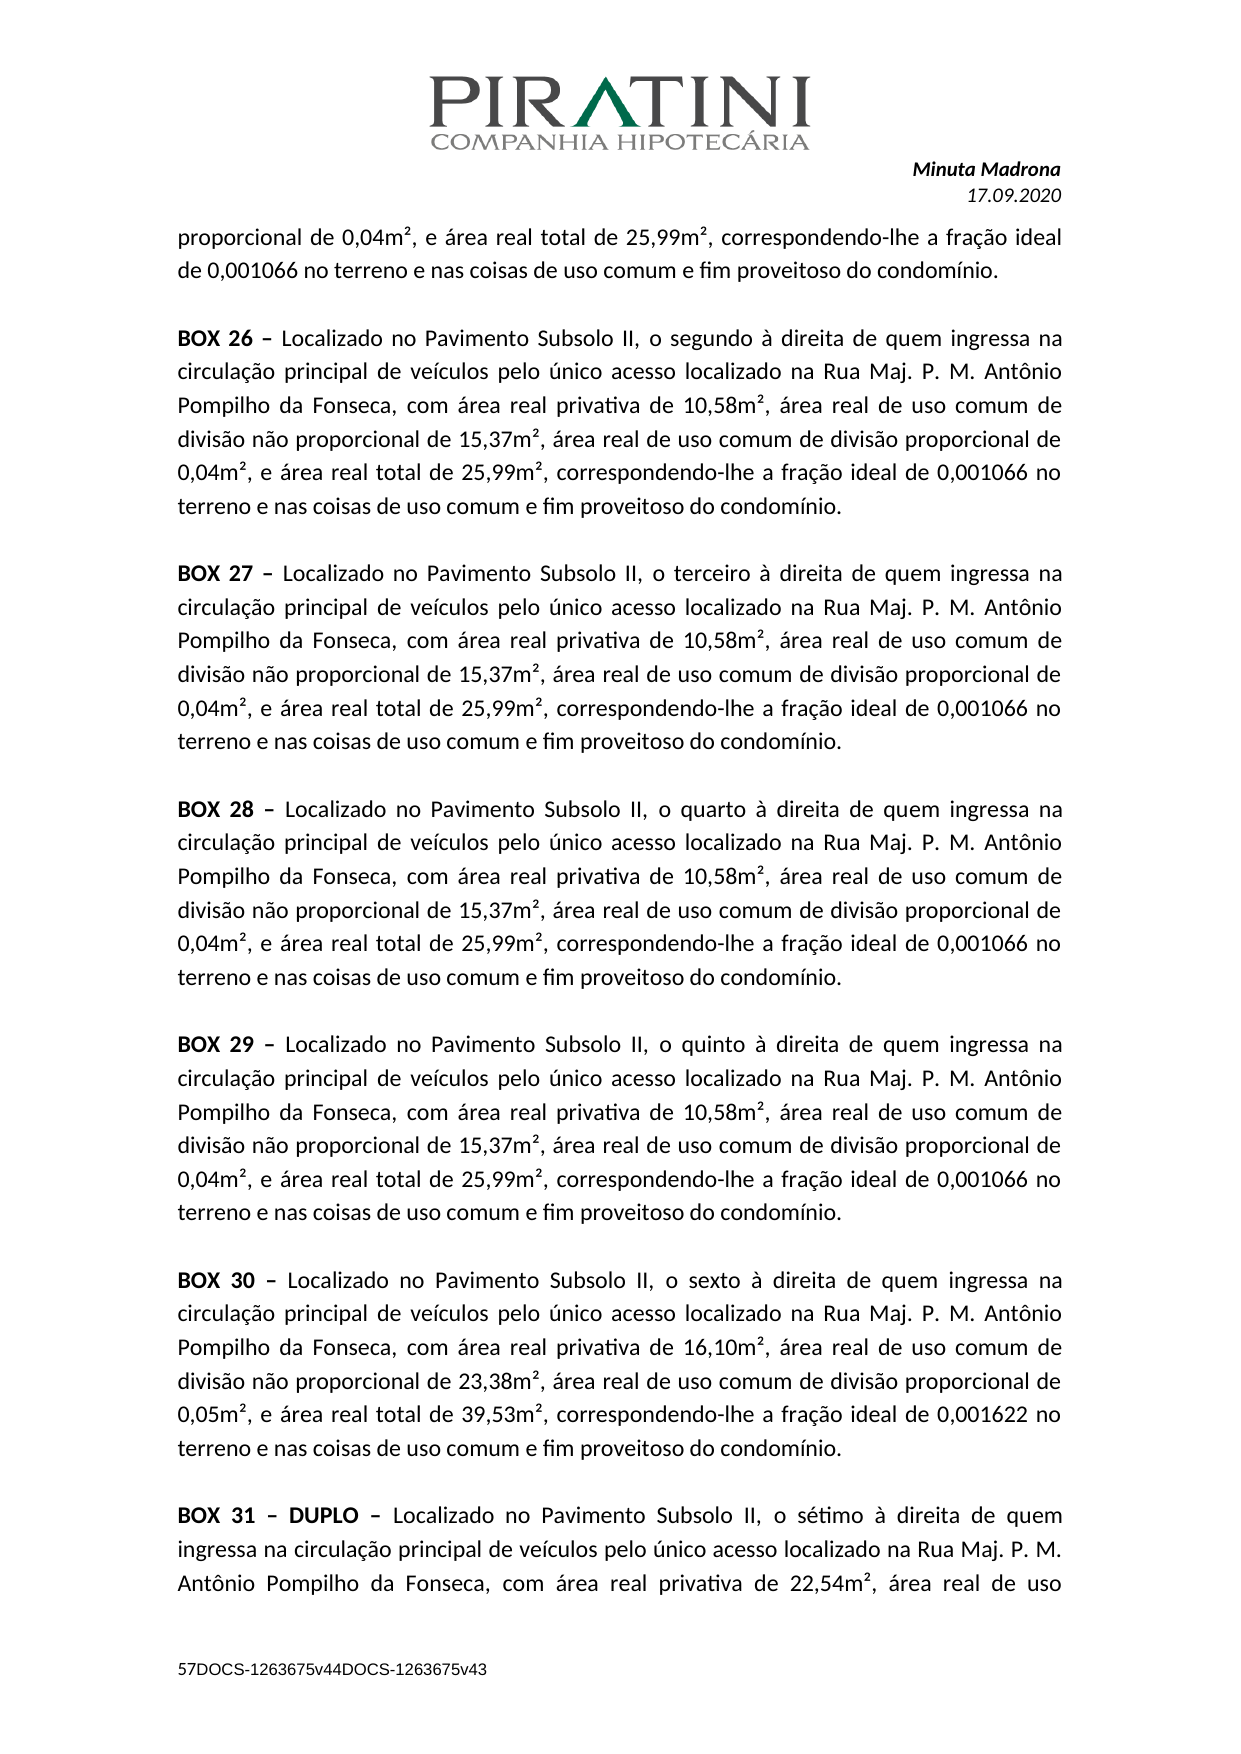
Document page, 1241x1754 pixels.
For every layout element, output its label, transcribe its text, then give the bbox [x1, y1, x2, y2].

text BOX 29 – Localizado no Pavimento Subsolo II, o quinto à direita de quem ingressa na circulação principal de veículos pelo único acesso localizado na Rua Maj. P. M. Antônio Pompilho da Fonseca, com área real privativa de 10,58m², área real de uso comum de divisão não proporcional de 15,37m², área real de uso comum de divisão proporcional de 0,04m², e área real total de 25,99m², correspondendo-lhe a fração ideal de 0,001066 no terreno e nas coisas de uso comum e fim proveitoso do condomínio. [177, 1029, 1063, 1227]
text BOX 27 – Localizado no Pavimento Subsolo II, o terceiro à direita de quem ingressa na circulação principal de veículos pelo único acesso localizado na Rua Maj. P. M. Antônio Pompilho da Fonseca, com área real privativa de 10,58m², área real de uso comum de divisão não proporcional de 15,37m², área real de uso comum de divisão proporcional de 0,04m², e área real total de 25,99m², correspondendo-lhe a fração ideal de 0,001066 no terreno e nas coisas de uso comum e fim proveitoso do condomínio. [177, 558, 1063, 756]
picture [425, 73, 815, 157]
text BOX 28 – Localizado no Pavimento Subsolo II, o quarto à direita de quem ingressa na circulação principal de veículos pelo único acesso localizado na Rua Maj. P. M. Antônio Pompilho da Fonseca, com área real privativa de 10,58m², área real de uso comum de divisão não proporcional de 15,37m², área real de uso comum de divisão proporcional de 0,04m², e área real total de 25,99m², correspondendo-lhe a fração ideal de 0,001066 no terreno e nas coisas de uso comum e fim proveitoso do condomínio. [177, 794, 1063, 991]
text BOX 26 – Localizado no Pavimento Subsolo II, o segundo à direita de quem ingressa na circulação principal de veículos pelo único acesso localizado na Rua Maj. P. M. Antônio Pompilho da Fonseca, com área real privativa de 10,58m², área real de uso comum de divisão não proporcional de 15,37m², área real de uso comum de divisão proporcional de 0,04m², e área real total de 25,99m², correspondendo-lhe a fração ideal de 0,001066 no terreno e nas coisas de uso comum e fim proveitoso do condomínio. [177, 323, 1063, 520]
text BOX 30 – Localizado no Pavimento Subsolo II, o sexto à direita de quem ingressa na circulação principal de veículos pelo único acesso localizado na Rua Maj. P. M. Antônio Pompilho da Fonseca, com área real privativa de 16,10m², área real de uso comum de divisão não proporcional de 23,38m², área real de uso comum de divisão proporcional de 0,05m², e área real total de 39,53m², correspondendo-lhe a fração ideal de 0,001622 no terreno e nas coisas de uso comum e fim proveitoso do condomínio. [177, 1265, 1063, 1462]
